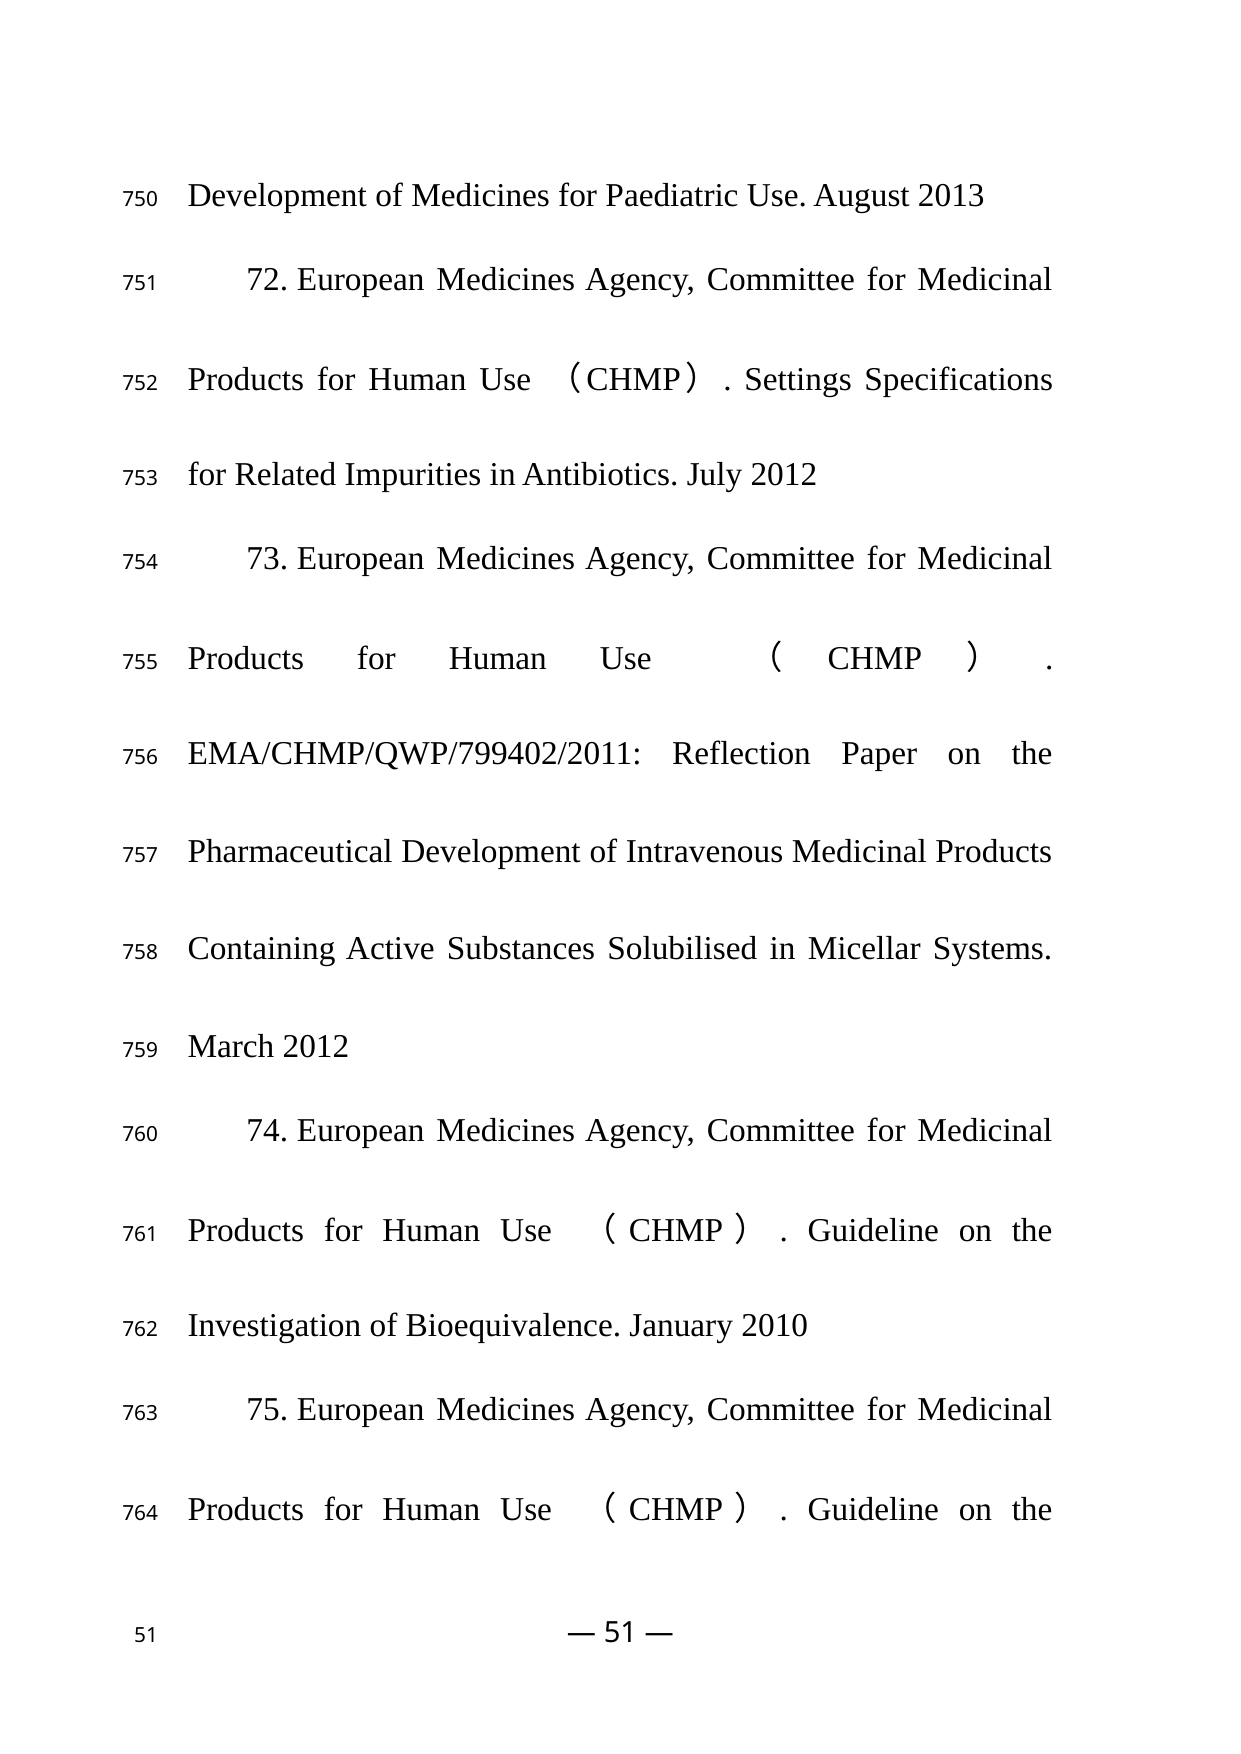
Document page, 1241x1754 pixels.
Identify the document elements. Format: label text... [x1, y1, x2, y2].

list European Medicines Agency, Committee for Medicinal Products for Human Use （CHMP）. Settings Specifications for Related Impurities in Antibiotics. July 2012 [187, 246, 1053, 506]
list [187, 1376, 1053, 1539]
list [187, 1097, 1053, 1357]
list European Medicines Agency, Committee for Medicinal Products for Human Use （CHMP）. EMA/CHMP/QWP/799402/2011: Reflection Paper on the Pharmaceutical Development of Intravenous Medicinal Products Containing Active Substances Solubilised in Micellar Systems. March 2012 [187, 525, 1053, 1078]
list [187, 162, 1053, 227]
